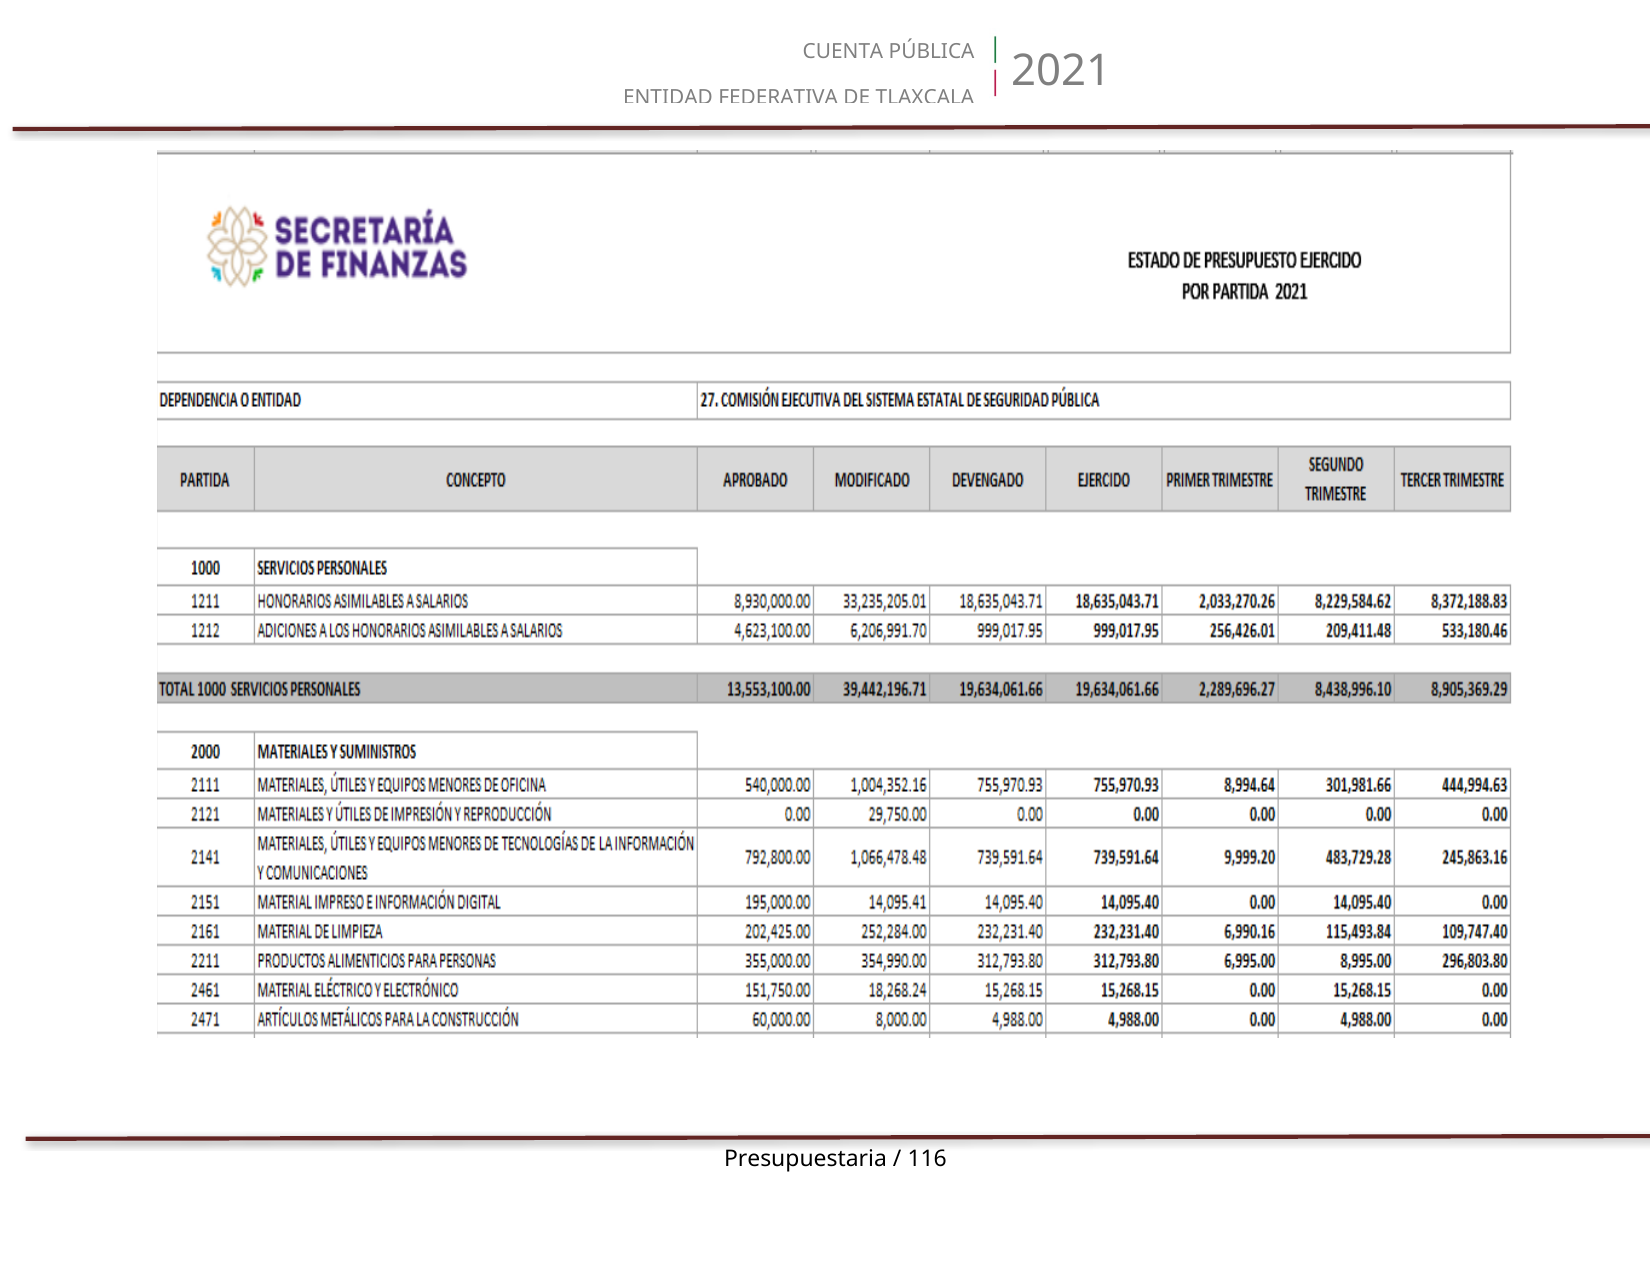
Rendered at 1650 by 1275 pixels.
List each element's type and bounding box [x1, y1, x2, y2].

picture [989, 28, 1005, 99]
picture [157, 150, 1514, 1038]
